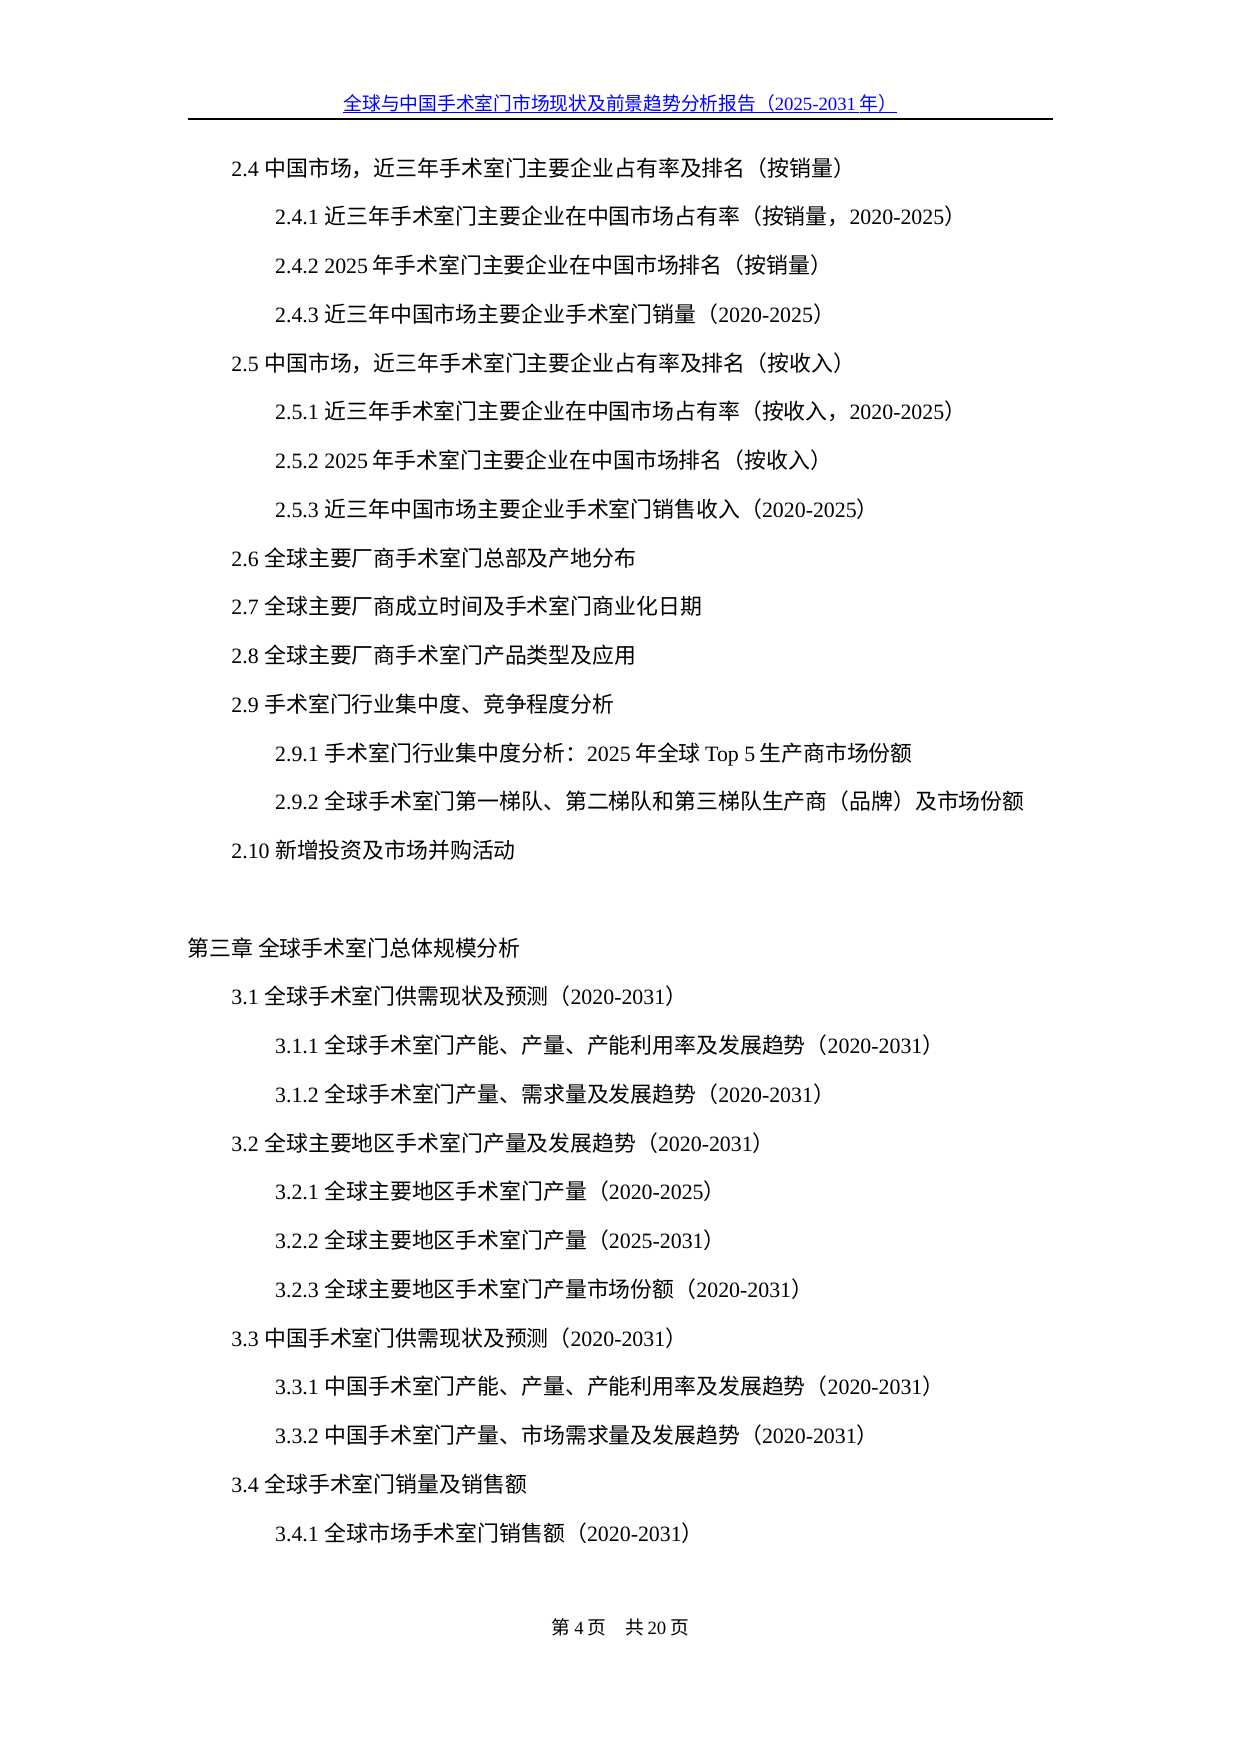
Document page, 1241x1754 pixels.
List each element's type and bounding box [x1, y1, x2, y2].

text [187, 150, 1053, 1548]
